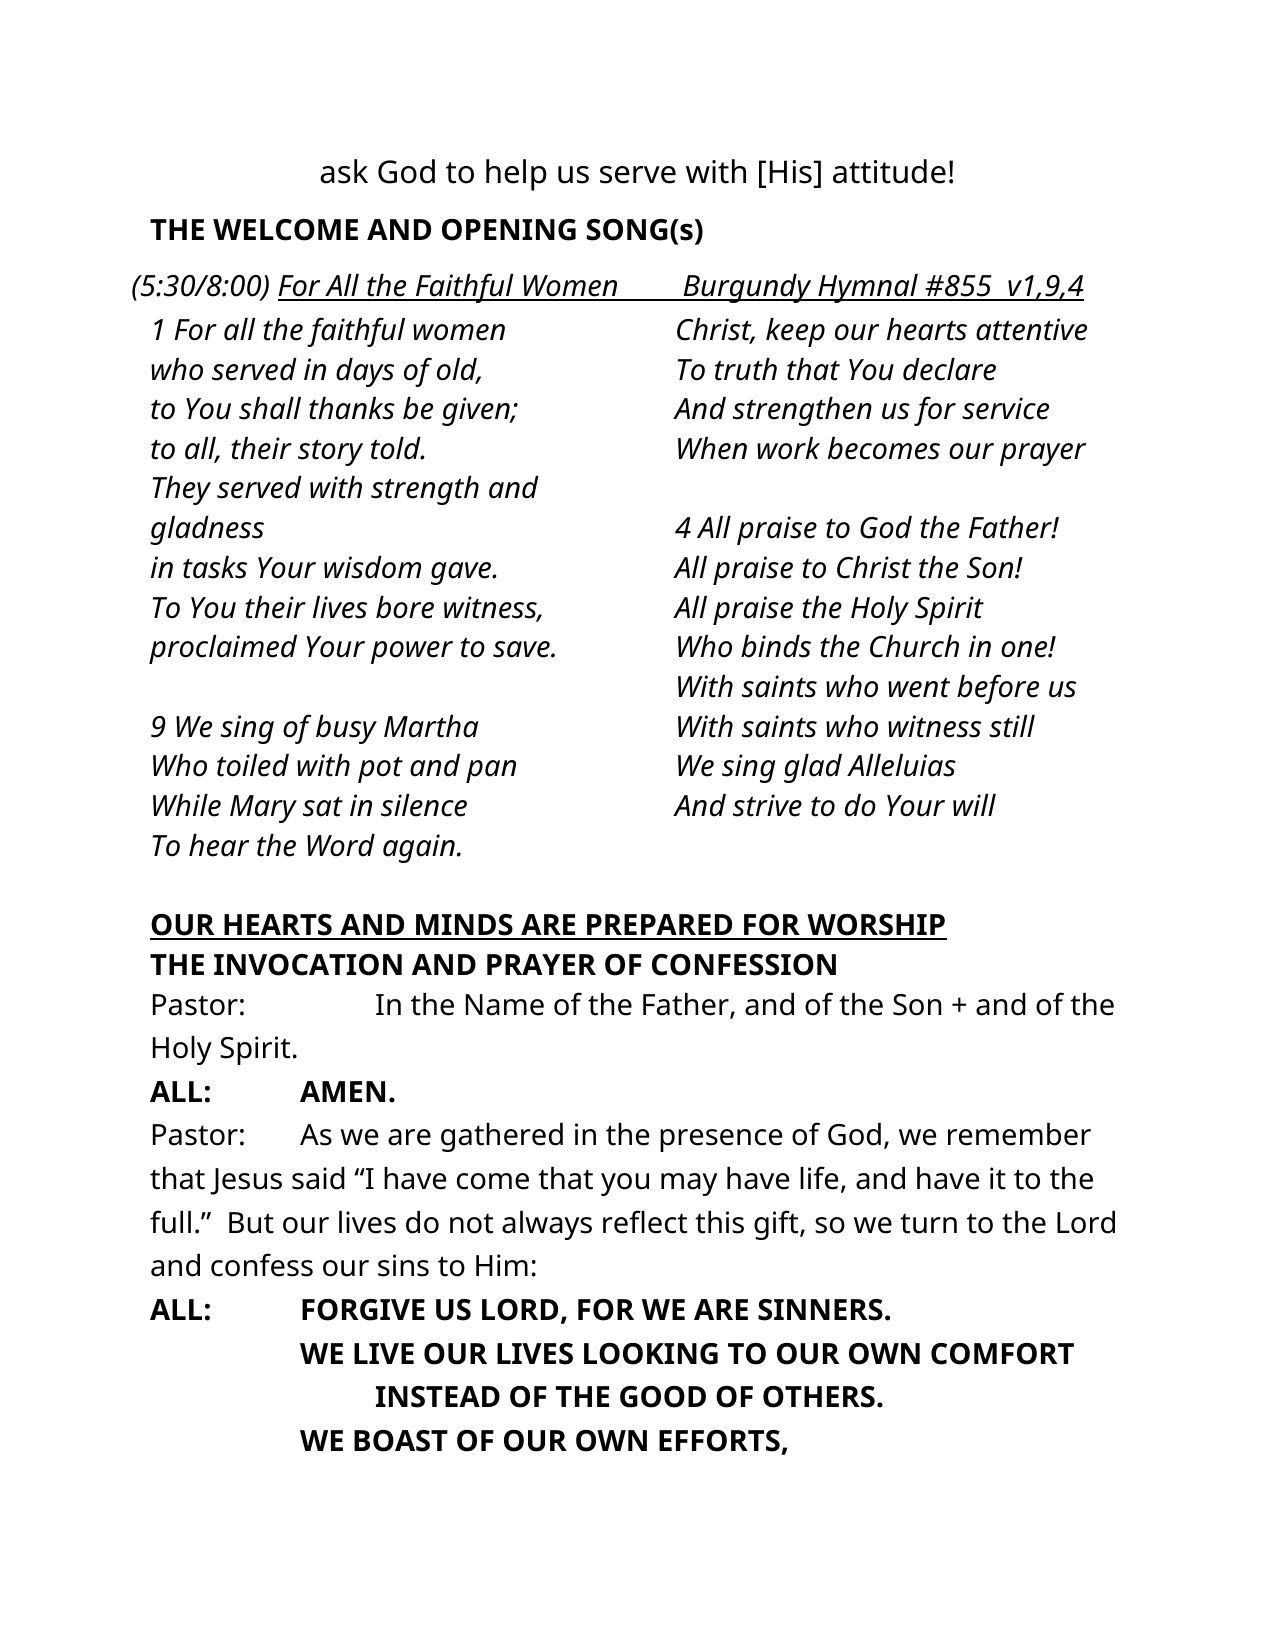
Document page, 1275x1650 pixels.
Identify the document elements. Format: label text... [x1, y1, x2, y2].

text WE LIVE OUR LIVES LOOKING TO OUR OWN COMFORT [150, 1333, 1125, 1373]
text Pastor: As we are gathered in the presence of God, we remember that Jesus said “I have come that you may have life, and have it to the full.” But our lives do not always reflect this gift, so we turn to the Lord and confess our sins to Him: [150, 1115, 1125, 1285]
text While Mary sat in silence [150, 785, 600, 825]
text (5:30/8:00) For All the Faithful Women Burgundy Hymnal #855 v1,9,4 [131, 265, 1125, 305]
text When work becomes our prayer [675, 428, 1125, 468]
text With saints who witness still [675, 706, 1125, 746]
text And strive to do Your will [675, 785, 1125, 825]
text ALL: AMEN. [150, 1071, 1125, 1111]
text 9 We sing of busy Martha [150, 706, 600, 746]
text to You shall thanks be given; [150, 388, 600, 428]
text ALL: FORGIVE US LORD, FOR WE ARE SINNERS. [150, 1289, 1125, 1329]
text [150, 150, 1125, 193]
text to all, their story told. [150, 428, 600, 468]
text And strengthen us for service [675, 388, 1125, 428]
text To truth that You declare [675, 349, 1125, 388]
text All praise to Christ the Son! [675, 547, 1125, 587]
text All praise the Holy Spirit [675, 587, 1125, 627]
text We sing glad Alleluias [675, 746, 1125, 785]
text proclaimed Your power to save. [150, 627, 600, 666]
text Who toiled with pot and pan [150, 746, 600, 785]
text Pastor: In the Name of the Father, and of the Son + and of the Holy Spirit. [150, 984, 1125, 1067]
text 1 For all the faithful women [150, 309, 600, 349]
text WE BOAST OF OUR OWN EFFORTS, [150, 1420, 1125, 1460]
text INSTEAD OF THE GOOD OF OTHERS. [150, 1377, 1125, 1416]
text To hear the Word again. [150, 825, 600, 865]
text 4 All praise to God the Father! [675, 507, 1125, 547]
text THE WELCOME AND OPENING SONG(s) [150, 209, 1125, 249]
text Christ, keep our hearts attentive [675, 309, 1125, 349]
text They served with strength and gladness [150, 468, 600, 547]
text in tasks Your wisdom gave. [150, 547, 600, 587]
text OUR HEARTS AND MINDS ARE PREPARED FOR WORSHIP [150, 904, 1125, 944]
text With saints who went before us [675, 666, 1125, 706]
text THE INVOCATION AND PRAYER OF CONFESSION [150, 944, 1125, 984]
text who served in days of old, [150, 349, 600, 388]
text Who binds the Church in one! [675, 627, 1125, 666]
text To You their lives bore witness, [150, 587, 600, 627]
